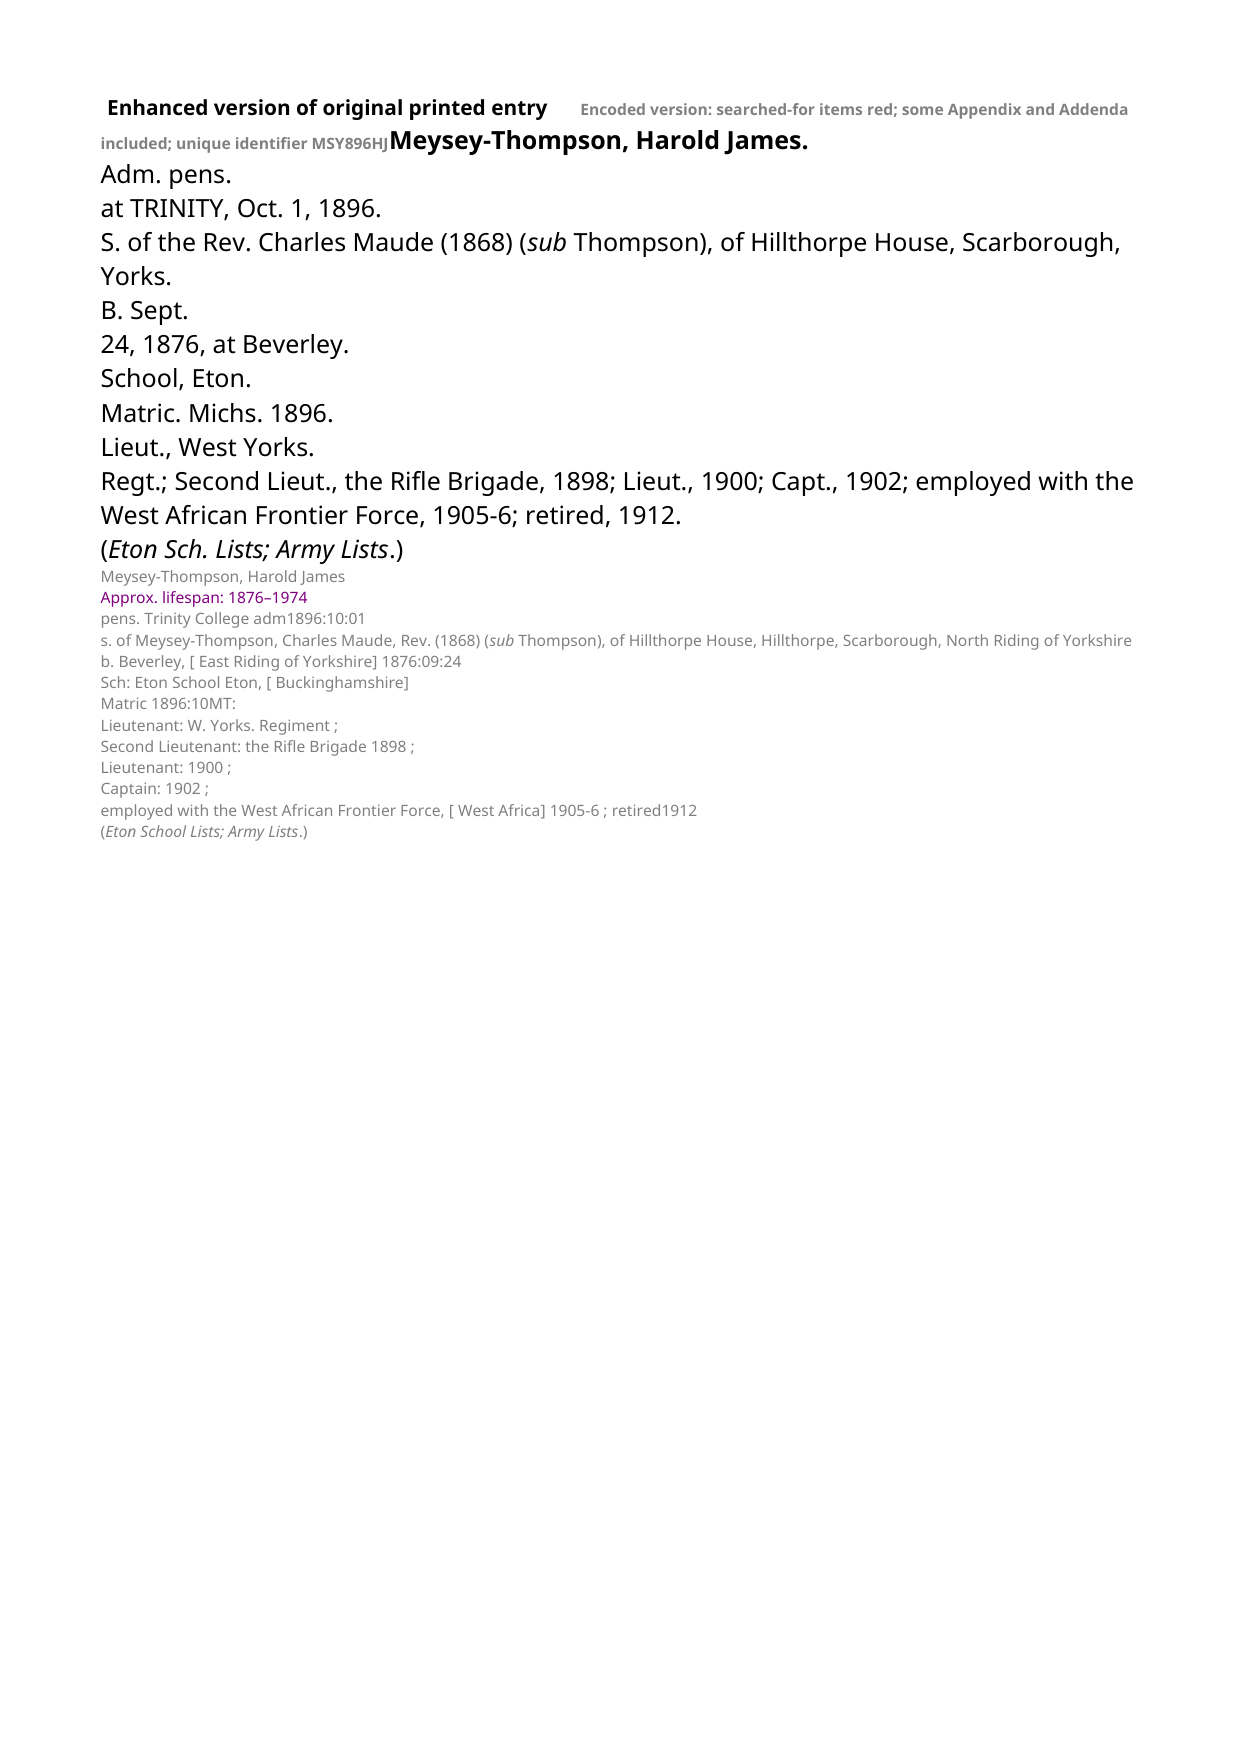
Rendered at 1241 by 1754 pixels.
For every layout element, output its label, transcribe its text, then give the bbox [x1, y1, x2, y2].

text Enhanced version of original printed entry Encoded version: searched-for items red; some Appendix and Addenda included; unique identifier MSY896HJMeysey-Thompson, Harold James. Adm. pens. at TRINITY, Oct. 1, 1896. S. of the Rev. Charles Maude (1868) (sub Thompson), of Hillthorpe House, Scarborough, Yorks. B. Sept. 24, 1876, at Beverley. School, Eton. Matric. Michs. 1896. Lieut., West Yorks. Regt.; Second Lieut., the Rifle Brigade, 1898; Lieut., 1900; Capt., 1902; employed with the West African Frontier Force, 1905-6; retired, 1912. (Eton Sch. Lists; Army Lists.) Meysey-Thompson, Harold James Approx. lifespan: 1876–1974 pens. Trinity College adm1896:10:01 s. of Meysey-Thompson, Charles Maude, Rev. (1868) (sub Thompson), of Hillthorpe House, Hillthorpe, Scarborough, North Riding of Yorkshire b. Beverley, [ East Riding of Yorkshire] 1876:09:24 Sch: Eton School Eton, [ Buckinghamshire] Matric 1896:10MT: Lieutenant: W. Yorks. Regiment ; Second Lieutenant: the Rifle Brigade 1898 ; Lieutenant: 1900 ; Captain: 1902 ; employed with the West African Frontier Force, [ West Africa] 1905-6 ; retired1912 (Eton School Lists; Army Lists.) [100, 89, 1152, 842]
